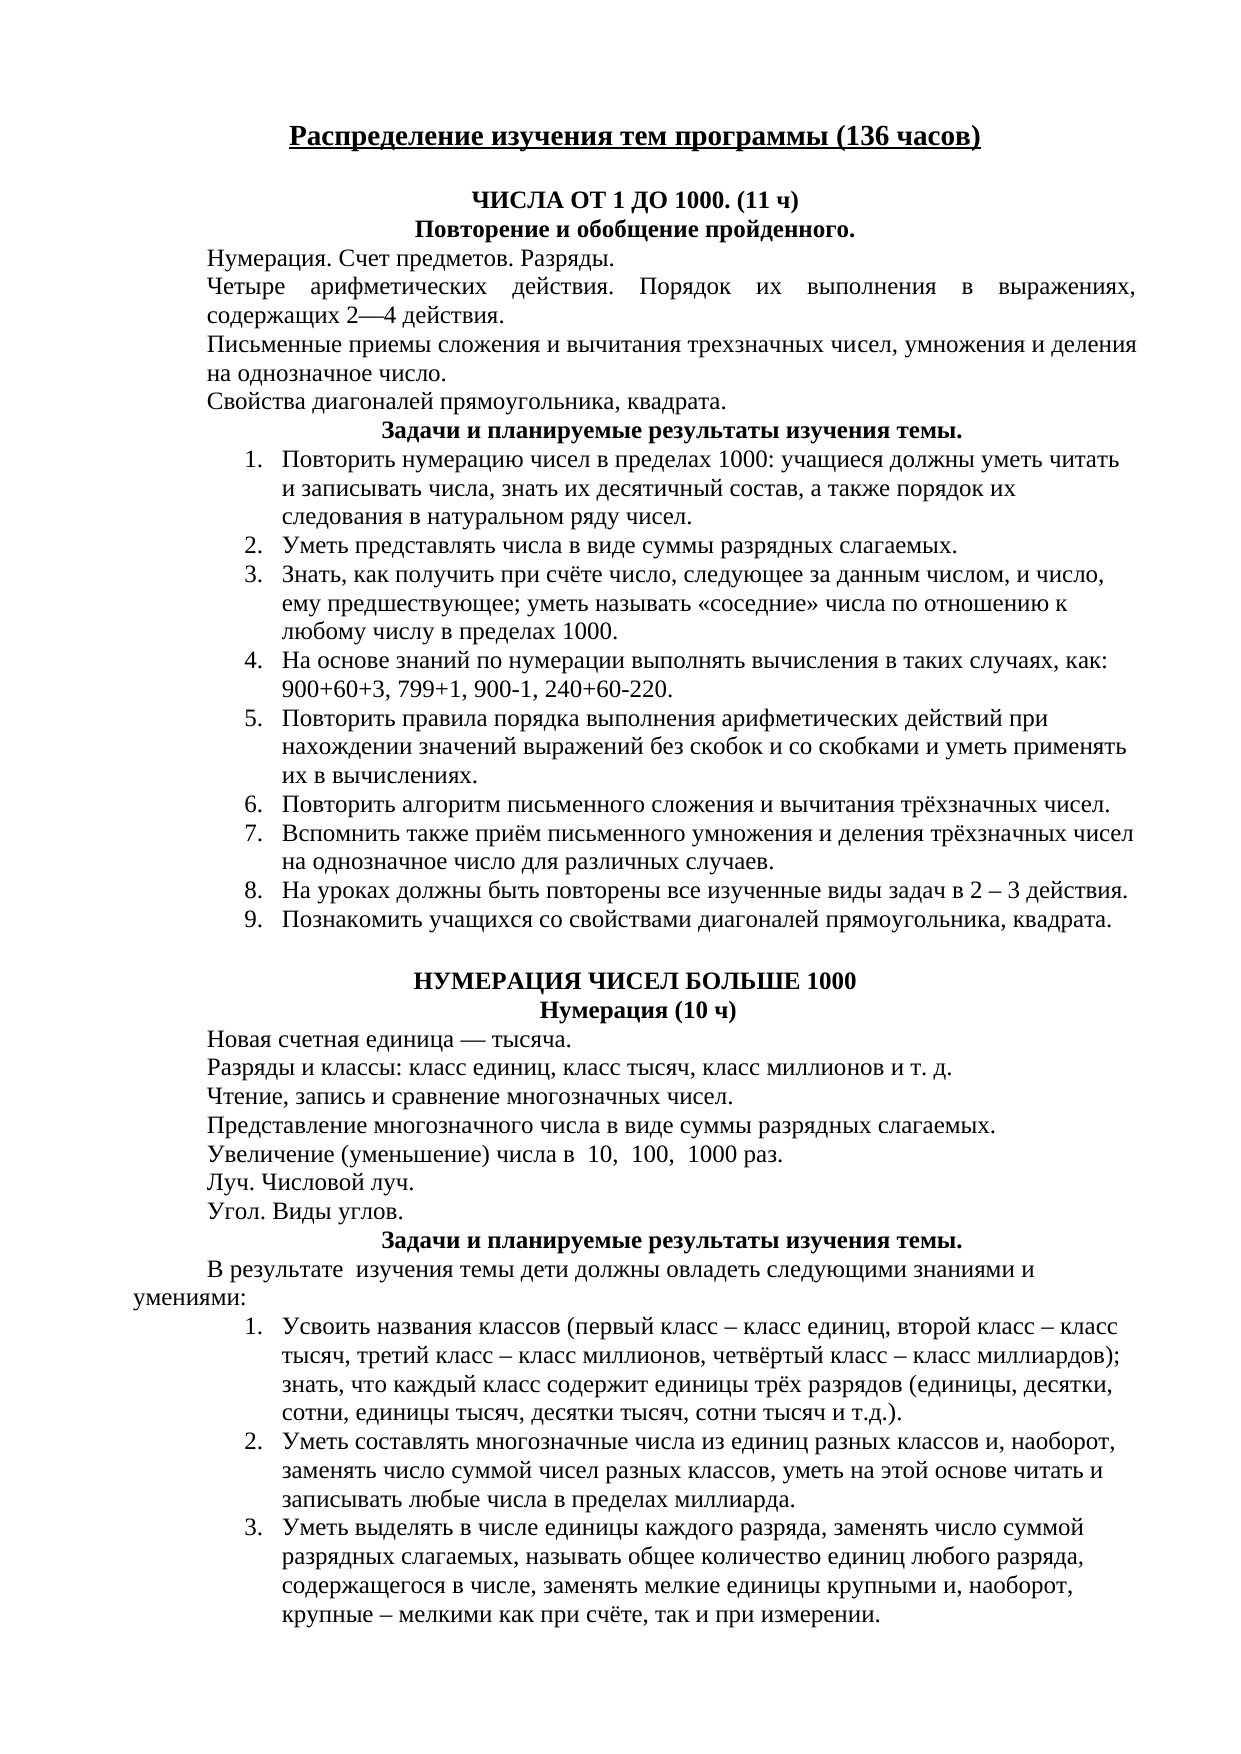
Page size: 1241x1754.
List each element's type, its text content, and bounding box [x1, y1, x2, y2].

list На уроках должны быть повторены все изученные виды задач в 2 – 3 действия. [244, 875, 1137, 904]
text Четыре арифметических действия. Порядок их выполнения в выражениях, содержащих 2—4 действия. [207, 271, 1137, 329]
list Знать, как получить при счёте число, следующее за данным числом, и число, ему предшествующее; уметь называть «соседние» числа по отношению к любому числу в пределах 1000. [244, 559, 1137, 645]
list Вспомнить также приём письменного умножения и деления трёхзначных чисел на однозначное число для различных случаев. [244, 818, 1137, 875]
list Уметь составлять многозначные числа из единиц разных классов и, наоборот, заменять число суммой чисел разных классов, уметь на этой основе читать и записывать любые числа в пределах миллиарда. [244, 1426, 1137, 1512]
text ЧИСЛА ОТ 1 ДО 1000. (11 ч) [133, 185, 1137, 214]
text Представление многозначного числа в виде суммы разрядных слагаемых. [133, 1110, 1137, 1139]
text Задачи и планируемые результаты изучения темы. [133, 1225, 1137, 1254]
list Познакомить учащихся со свойствами диагоналей прямоугольника, квадрата. [244, 904, 1137, 933]
text Новая счетная единица — тысяча. [133, 1024, 1137, 1052]
text Угол. Виды углов. [133, 1196, 1137, 1225]
list Усвоить названия классов (первый класс – класс единиц, второй класс – класс тысяч, третий класс – класс миллионов, четвёртый класс – класс миллиардов); знать, что каждый класс содержит единицы трёх разрядов (единицы, десятки, сотни, единицы тысяч, десятки тысяч, сотни тысяч и т.д.). [244, 1311, 1137, 1426]
list Повторить правила порядка выполнения арифметических действий при нахождении значений выражений без скобок и со скобками и уметь применять их в вычислениях. [244, 703, 1137, 789]
text Нумерация (10 ч) [133, 995, 1137, 1024]
text Увеличение (уменьшение) числа в 10, 100, 1000 раз. [133, 1139, 1137, 1167]
list На основе знаний по нумерации выполнять вычисления в таких случаях, как: 900+60+3, 799+1, 900-1, 240+60-220. [244, 645, 1137, 703]
list Уметь выделять в числе единицы каждого разряда, заменять число суммой разрядных слагаемых, называть общее количество единиц любого разряда, содержащегося в числе, заменять мелкие единицы крупными и, наоборот, крупные – мелкими как при счёте, так и при измерении. [244, 1512, 1137, 1627]
text НУМЕРАЦИЯ ЧИСЕЛ БОЛЬШЕ 1000 [133, 966, 1137, 995]
text Распределение изучения тем программы (136 часов) [133, 118, 1137, 152]
text Чтение, запись и сравнение многозначных чисел. [133, 1081, 1137, 1110]
list Повторить нумерацию чисел в пределах 1000: учащиеся должны уметь читать и записывать числа, знать их десятичный состав, а также порядок их следования в натуральном ряду чисел. [244, 444, 1137, 530]
text В результате изучения темы дети должны овладеть следующими знаниями и умениями: [133, 1254, 1137, 1311]
text Разряды и классы: класс единиц, класс тысяч, класс миллионов и т. д. [133, 1052, 1137, 1081]
list Повторить алгоритм письменного сложения и вычитания трёхзначных чисел. [244, 789, 1137, 818]
text Повторение и обобщение пройденного. [133, 214, 1137, 243]
text Луч. Числовой луч. [133, 1167, 1137, 1196]
text Нумерация. Счет предметов. Разряды. [133, 243, 1137, 271]
text Свойства диагоналей прямоугольника, квадрата. [133, 386, 1137, 415]
list Уметь представлять числа в виде суммы разрядных слагаемых. [244, 530, 1137, 559]
text Письменные приемы сложения и вычитания трехзначных чисел, умножения и деления на однозначное число. [207, 329, 1137, 386]
text Задачи и планируемые результаты изучения темы. [133, 415, 1137, 444]
